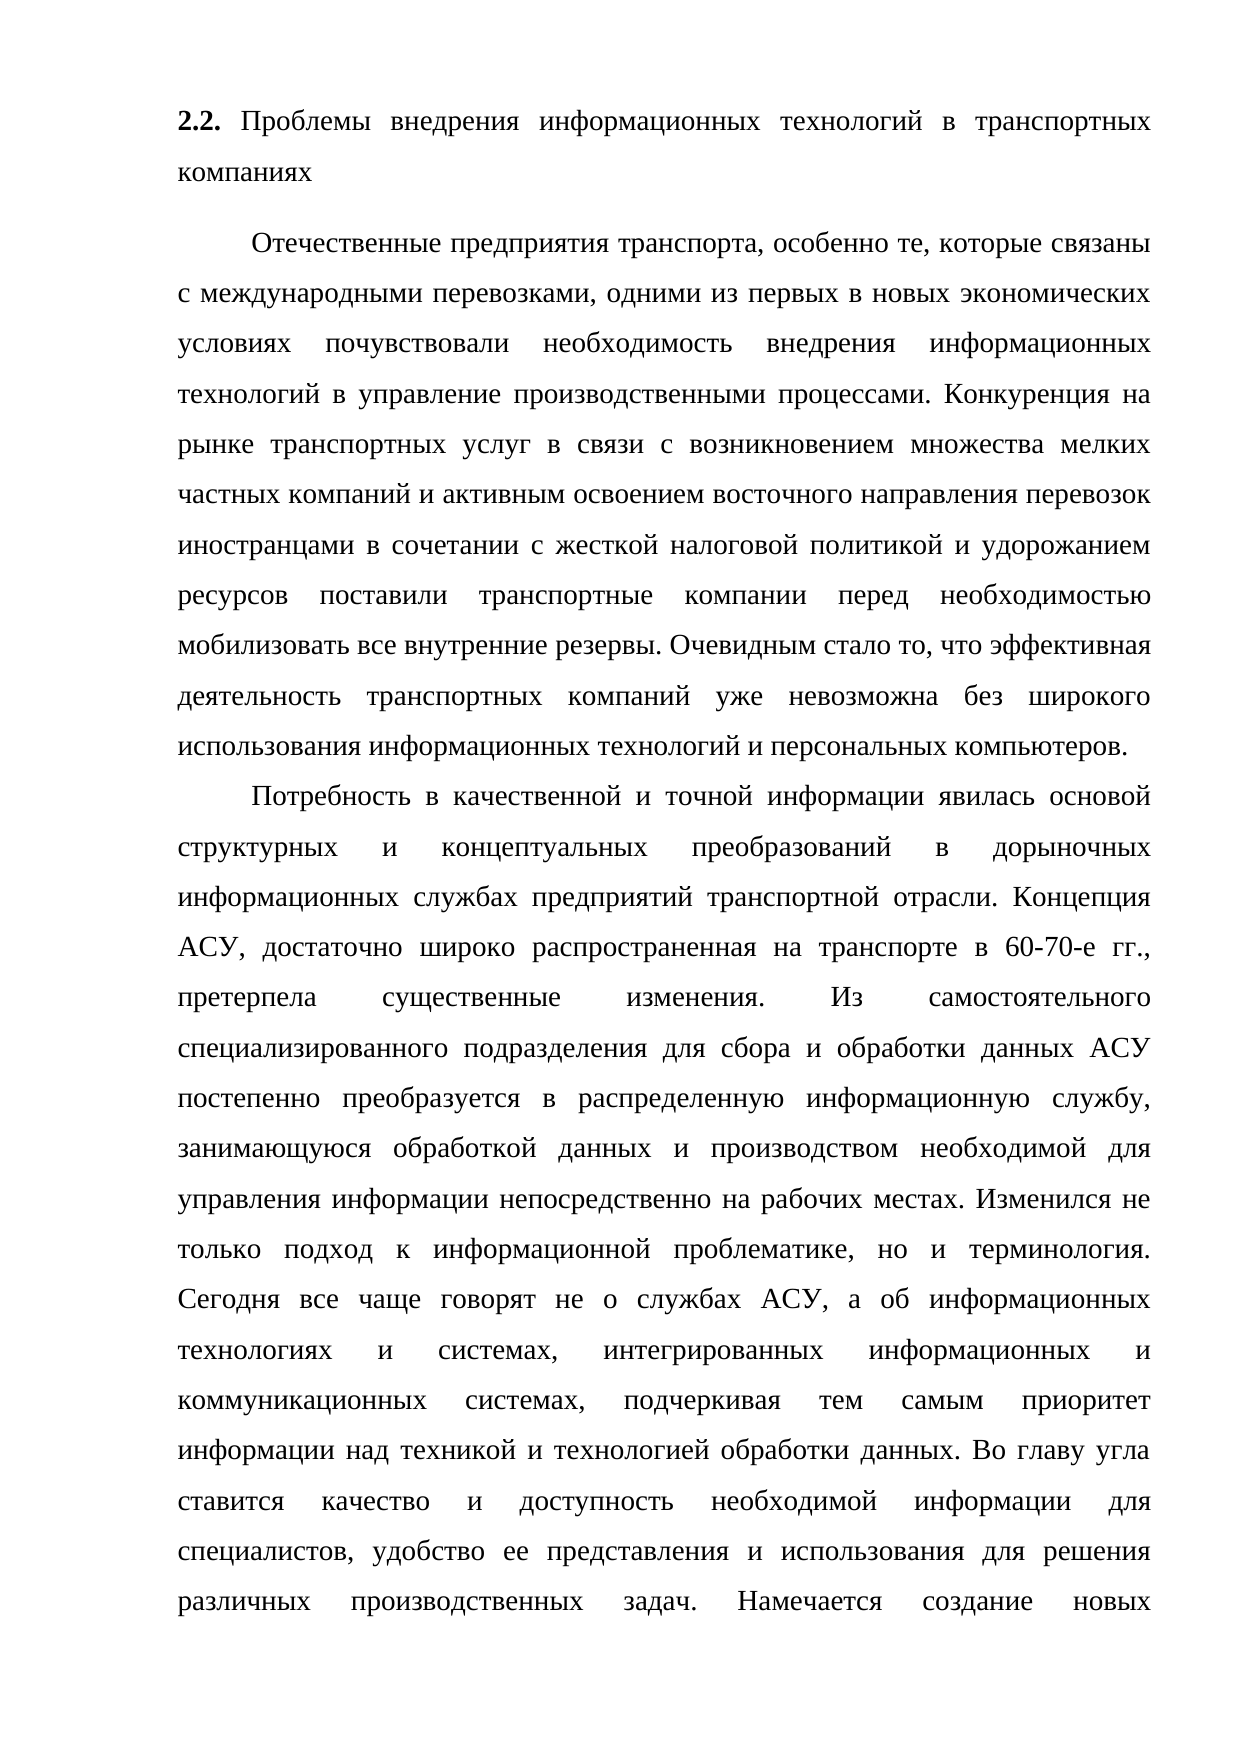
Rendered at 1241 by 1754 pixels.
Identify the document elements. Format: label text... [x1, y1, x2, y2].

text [177, 778, 1152, 1617]
text Отечественные предприятия транспорта, особенно те, которые связаны с международными перевозками, одними из первых в новых экономических условиях почувствовали необходимость внедрения информационных технологий в управление производственными процессами. Конкуренция на рынке транспортных услуг в связи с возникновением множества мелких частных компаний и активным освоением восточного направления перевозок иностранцами в сочетании с жесткой налоговой политикой и удорожанием ресурсов поставили транспортные компании перед необходимостью мобилизовать все внутренние резервы. Очевидным стало то, что эффективная деятельность транспортных компаний уже невозможна без широкого использования информационных технологий и персональных компьютеров. [177, 225, 1152, 762]
text 2.2. Проблемы внедрения информационных технологий в транспортных компаниях [177, 103, 1152, 187]
